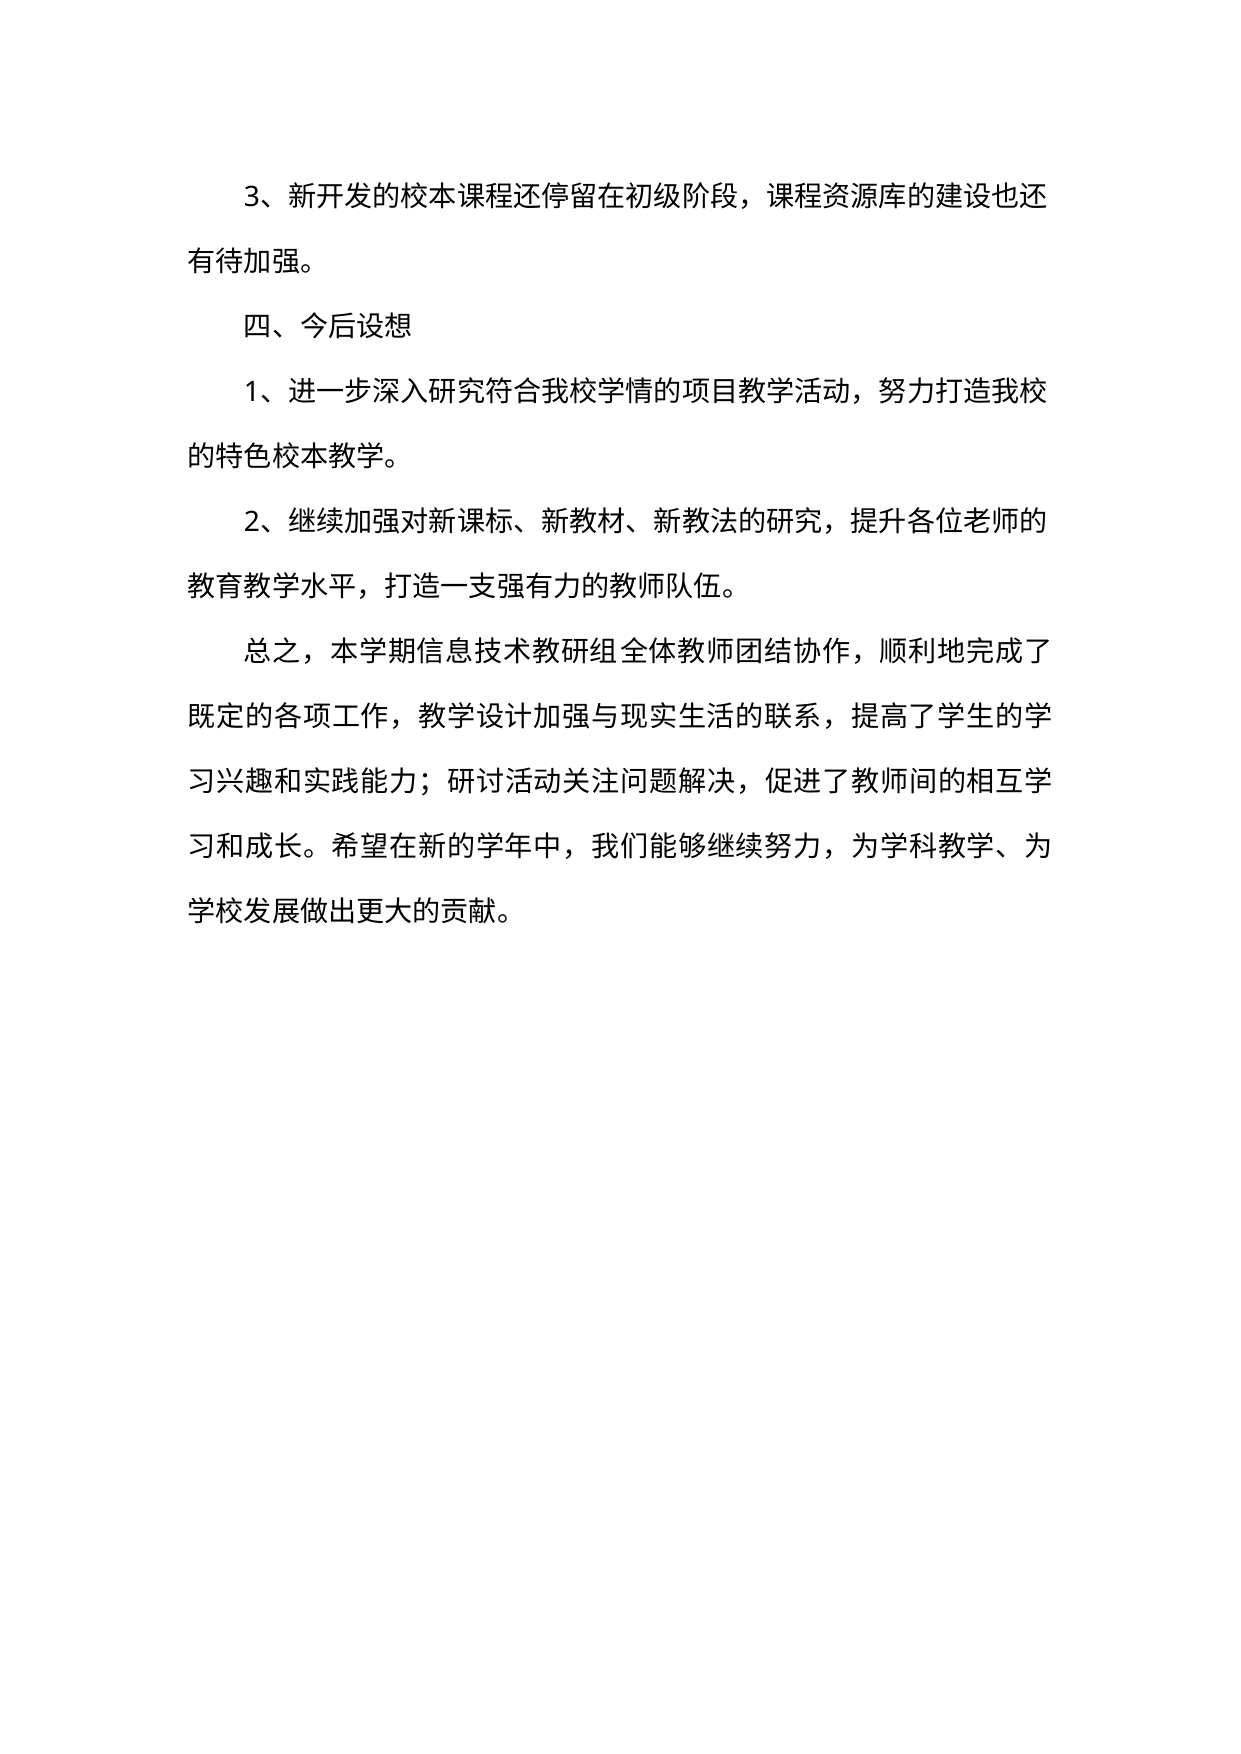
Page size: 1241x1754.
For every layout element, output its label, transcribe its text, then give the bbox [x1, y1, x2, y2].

text 3、新开发的校本课程还停留在初级阶段，课程资源库的建设也还有待加强。 [187, 162, 1053, 292]
text 四、今后设想 [187, 292, 1053, 357]
text 总之，本学期信息技术教研组全体教师团结协作，顺利地完成了既定的各项工作，教学设计加强与现实生活的联系，提高了学生的学习兴趣和实践能力；研讨活动关注问题解决，促进了教师间的相互学习和成长。希望在新的学年中，我们能够继续努力，为学科教学、为学校发展做出更大的贡献。 [187, 617, 1053, 942]
text 2、继续加强对新课标、新教材、新教法的研究，提升各位老师的教育教学水平，打造一支强有力的教师队伍。 [187, 487, 1053, 617]
text 1、进一步深入研究符合我校学情的项目教学活动，努力打造我校的特色校本教学。 [187, 357, 1053, 487]
